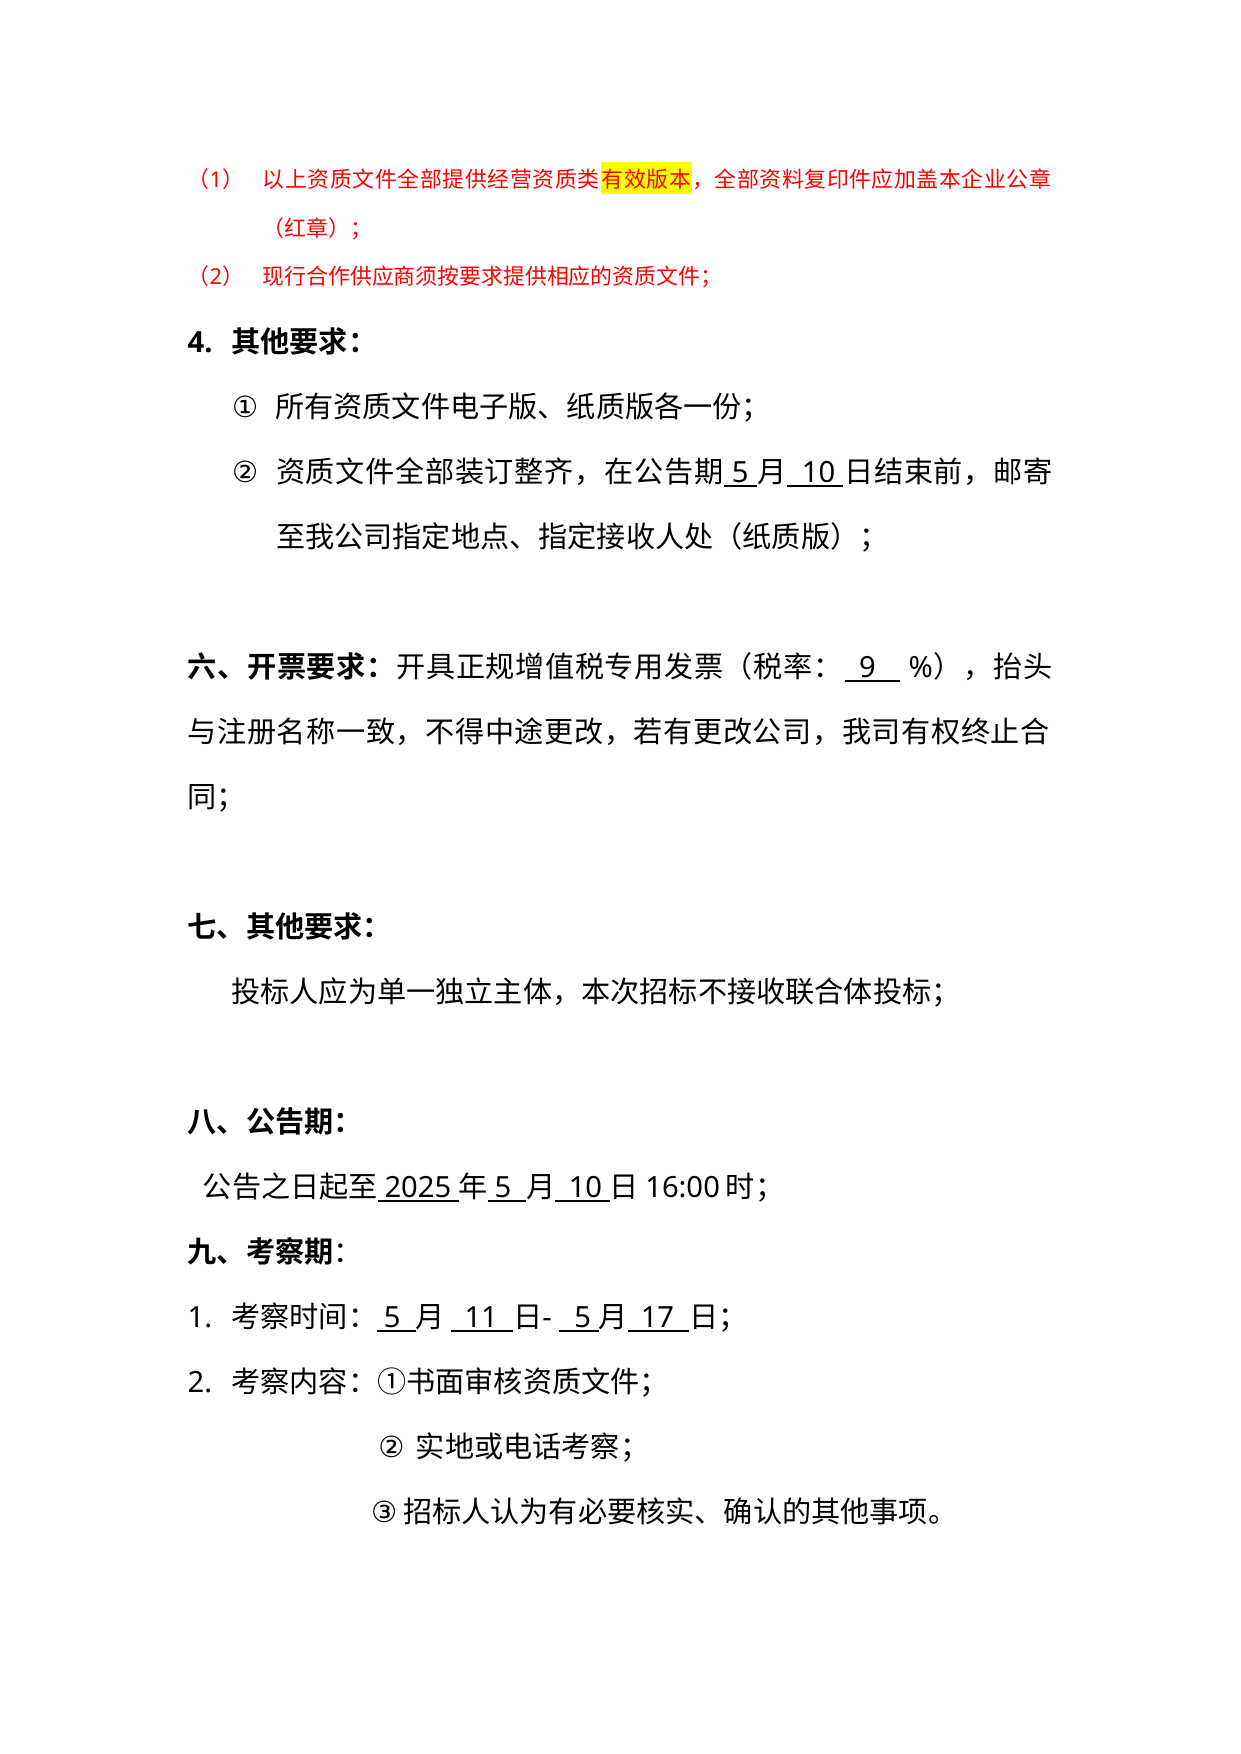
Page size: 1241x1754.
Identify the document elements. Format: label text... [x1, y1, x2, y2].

list 现行合作供应商须按要求提供相应的资质文件； [187, 259, 1053, 292]
list 六、开票要求：开具正规增值税专用发票（税率： 9 %），抬头与注册名称一致，不得中途更改，若有更改公司，我司有权终止合同； [187, 632, 1053, 827]
text 七、其他要求： [187, 892, 1053, 957]
list 以上资质文件全部提供经营资质类有效版本，全部资料复印件应加盖本企业公章（红章）； [187, 162, 1053, 243]
text 八、公告期： [187, 1087, 1053, 1152]
list 其他要求： [187, 307, 1053, 372]
list 投标人应为单一独立主体，本次招标不接收联合体投标； [231, 957, 1053, 1022]
list 考察时间： 5 月 11 日- 5 月 17 日； [187, 1282, 1053, 1347]
list 考察内容：①书面审核资质文件； [187, 1347, 1053, 1412]
list 实地或电话考察； [378, 1412, 1053, 1477]
text 九、考察期： [187, 1217, 1053, 1282]
list 资质文件全部装订整齐，在公告期 5 月 10 日结束前，邮寄至我公司指定地点、指定接收人处（纸质版）； [232, 437, 1053, 567]
list ③招标人认为有必要核实、确认的其他事项。 [342, 1477, 1053, 1542]
text 公告之日起至 2025 年 5 月 10 日 16:00时； [187, 1152, 1053, 1217]
list 所有资质文件电子版、纸质版各一份； [187, 372, 1053, 437]
